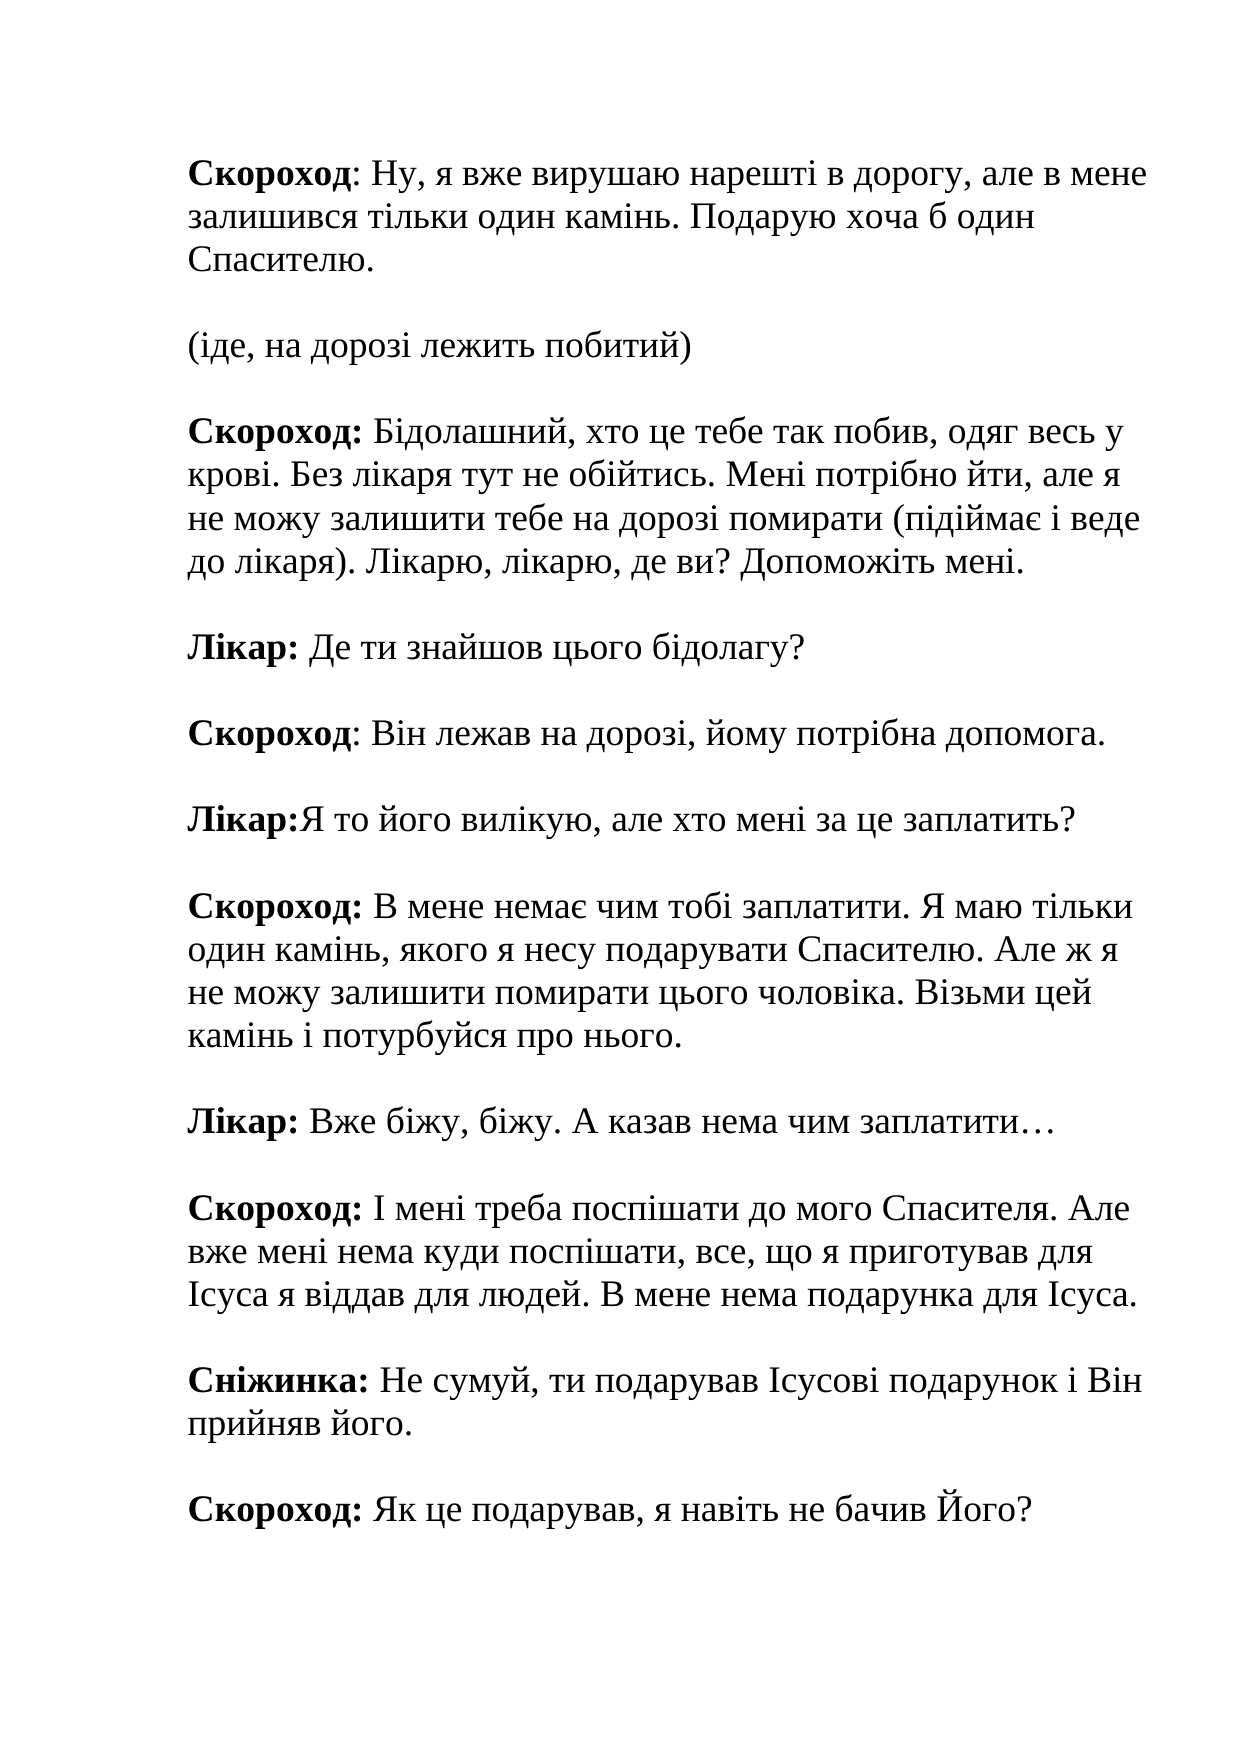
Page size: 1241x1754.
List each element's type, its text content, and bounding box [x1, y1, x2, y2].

text Лікар:Я то його вилікую, але хто мені за це заплатить? [187, 797, 1162, 840]
text Скороход: Бідолашний, хто це тебе так побив, одяг весь у крові. Без лікаря тут не обійтись. Мені потрібно йти, але я не можу залишити тебе на дорозі помирати (підіймає і веде до лікаря). Лікарю, лікарю, де ви? Допоможіть мені. [187, 409, 1162, 581]
text Сніжинка: Не сумуй, ти подарував Ісусові подарунок і Він прийняв його. [187, 1357, 1162, 1444]
text (іде, на дорозі лежить побитий) [187, 322, 1162, 366]
text Скороход: В мене немає чим тобі заплатити. Я маю тільки один камінь, якого я несу подарувати Спасителю. Але ж я не можу залишити помирати цього чоловіка. Візьми цей камінь і потурбуйся про нього. [187, 883, 1162, 1056]
text Скороход: Він лежав на дорозі, йому потрібна допомога. [187, 711, 1162, 754]
text Лікар: Вже біжу, біжу. А казав нема чим заплатити… [187, 1099, 1162, 1142]
text Скороход: Як це подарував, я навіть не бачив Його? [187, 1487, 1162, 1530]
text Лікар: Де ти знайшов цього бідолагу? [187, 624, 1162, 667]
text Скороход: Ну, я вже вирушаю нарешті в дорогу, але в мене залишився тільки один камінь. Подарую хоча б один Спасителю. [187, 150, 1162, 279]
text Скороход: І мені треба поспішати до мого Спасителя. Але вже мені нема куди поспішати, все, що я приготував для Ісуса я віддав для людей. В мене нема подарунка для Ісуса. [187, 1185, 1162, 1314]
